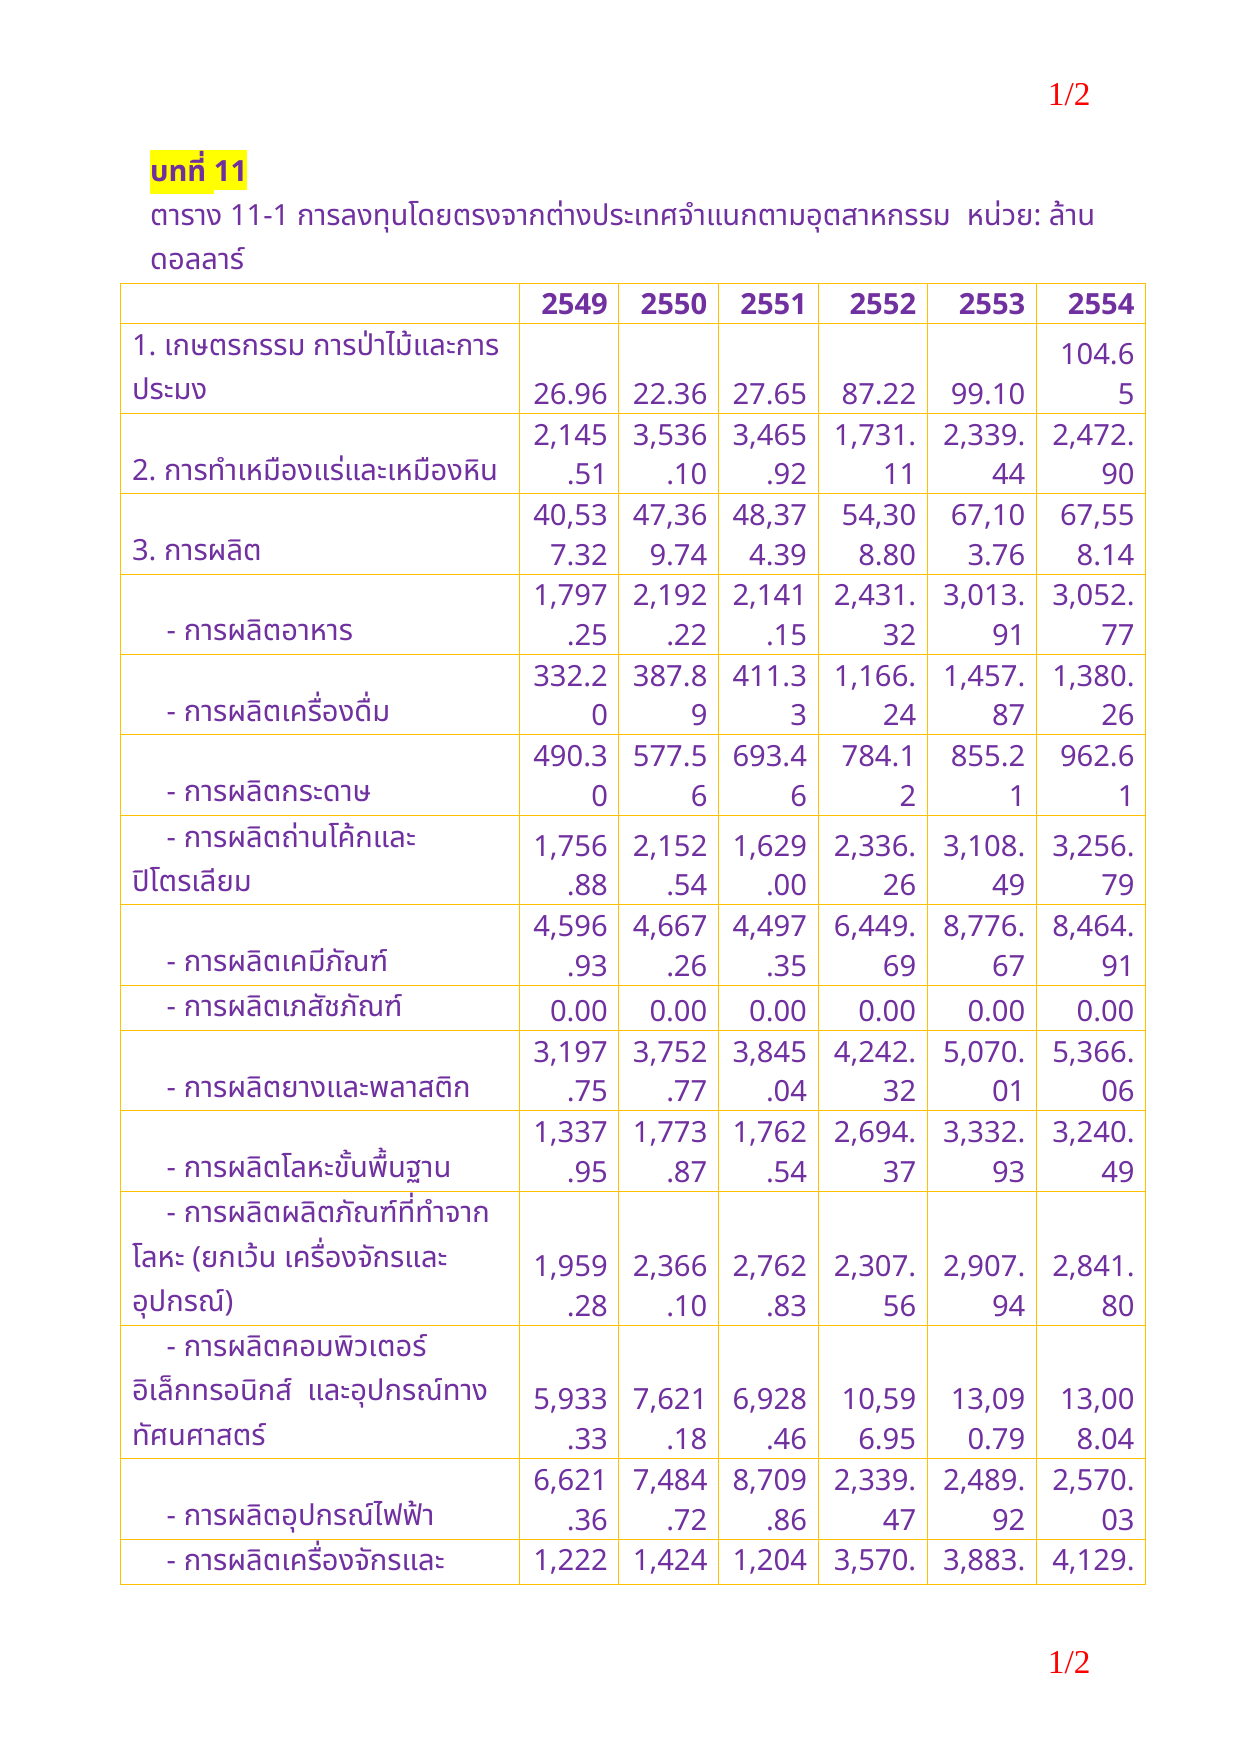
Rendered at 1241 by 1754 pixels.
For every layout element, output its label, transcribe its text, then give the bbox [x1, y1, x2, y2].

table_cell 2,145.51 [520, 414, 618, 493]
table_cell 1,457.87 [928, 655, 1036, 734]
table_cell 3,883.46 [928, 1540, 1036, 1584]
table_cell 2,366.10 [619, 1192, 718, 1324]
table_cell 1,773.87 [619, 1111, 718, 1191]
table_cell 8,464.91 [1037, 905, 1145, 984]
table_cell - การผลิตเคมีภัณฑ์ [121, 905, 519, 984]
table_cell 855.21 [928, 735, 1036, 815]
table_cell 3,845.04 [719, 1031, 818, 1110]
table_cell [121, 1540, 519, 1584]
table_cell 4,242.32 [819, 1031, 927, 1110]
table_cell 13,008.04 [1037, 1326, 1145, 1458]
table_cell 2,841.80 [1037, 1192, 1145, 1324]
table_cell 2. การทำเหมืองแร่และเหมืองหิน [121, 414, 519, 493]
table_cell 3,197.75 [520, 1031, 618, 1110]
table_cell 2,907.94 [928, 1192, 1036, 1324]
table_cell - การผลิตผลิตภัณฑ์ที่ทำจากโลหะ (ยกเว้น เครื่องจักรและอุปกรณ์) [121, 1192, 519, 1324]
table_cell 67,558.14 [1037, 494, 1145, 573]
table_cell 2,152.54 [619, 816, 718, 904]
table_cell 2,336.26 [819, 816, 927, 904]
table_cell 8,776.67 [928, 905, 1036, 984]
table_cell 2,570.03 [1037, 1459, 1145, 1538]
table_cell 2,192.22 [619, 575, 718, 654]
table_cell 4,596.93 [520, 905, 618, 984]
table_cell 387.89 [619, 655, 718, 734]
table_cell 0.00 [719, 986, 818, 1030]
table_header 2551 [719, 284, 818, 323]
table_cell 4,129.99 [1037, 1540, 1145, 1584]
table_cell 6,449.69 [819, 905, 927, 984]
table_cell 0.00 [928, 986, 1036, 1030]
table_cell 1,337.95 [520, 1111, 618, 1191]
table_cell 3,240.49 [1037, 1111, 1145, 1191]
text ตาราง 11-1 การลงทุนโดยตรงจากต่างประเทศจำแนกตามอุตสาหกรรม หน่วย: ล้านดอลลาร์ [150, 194, 1090, 283]
table_cell 10,596.95 [819, 1326, 927, 1458]
table_cell 2,489.92 [928, 1459, 1036, 1538]
table_header 2550 [619, 284, 718, 323]
table_cell 2,431.32 [819, 575, 927, 654]
table_cell 5,070.01 [928, 1031, 1036, 1110]
table_cell 3,536.10 [619, 414, 718, 493]
table_cell 104.65 [1037, 324, 1145, 413]
table_cell - การผลิตอุปกรณ์ไฟฟ้า [121, 1459, 519, 1538]
table_cell 22.36 [619, 324, 718, 413]
table_cell 2,762.83 [719, 1192, 818, 1324]
table_cell - การผลิตอาหาร [121, 575, 519, 654]
table_cell 26.96 [520, 324, 618, 413]
table_cell 1,959.28 [520, 1192, 618, 1324]
table_cell 784.12 [819, 735, 927, 815]
table_cell 2,307.56 [819, 1192, 927, 1324]
table_cell 962.61 [1037, 735, 1145, 815]
text บทที่ 11 [214, 150, 1090, 194]
table_cell - การผลิตคอมพิวเตอร์ อิเล็กทรอนิกส์ และอุปกรณ์ทางทัศนศาสตร์ [121, 1326, 519, 1458]
table_cell 2,472.90 [1037, 414, 1145, 493]
table_cell - การผลิตยางและพลาสติก [121, 1031, 519, 1110]
table_cell 1,166.24 [819, 655, 927, 734]
table_cell 8,709.86 [719, 1459, 818, 1538]
table_header 2549 [520, 284, 618, 323]
table_cell 1,222.25 [520, 1540, 618, 1584]
table_cell 1,762.54 [719, 1111, 818, 1191]
table_cell 1. เกษตรกรรม การป่าไม้และการประมง [121, 324, 519, 413]
table_cell 47,369.74 [619, 494, 718, 573]
table_cell 27.65 [719, 324, 818, 413]
table_header 2552 [819, 284, 927, 323]
table_cell 3,052.77 [1037, 575, 1145, 654]
table_cell 3,332.93 [928, 1111, 1036, 1191]
table_cell 411.33 [719, 655, 818, 734]
table_cell 3,013.91 [928, 575, 1036, 654]
table_cell 3,465.92 [719, 414, 818, 493]
table_cell 2,339.44 [928, 414, 1036, 493]
table_cell 1,424.91 [619, 1540, 718, 1584]
table_header 2554 [1037, 284, 1145, 323]
table_cell 332.20 [520, 655, 618, 734]
table_cell 54,308.80 [819, 494, 927, 573]
table_cell 67,103.76 [928, 494, 1036, 573]
table_cell 4,497.35 [719, 905, 818, 984]
table_cell 7,621.18 [619, 1326, 718, 1458]
table_cell - การผลิตกระดาษ [121, 735, 519, 815]
table_cell 87.22 [819, 324, 927, 413]
table_cell - การผลิตเครื่องดื่ม [121, 655, 519, 734]
table_cell 99.10 [928, 324, 1036, 413]
table_cell 6,928.46 [719, 1326, 818, 1458]
table_cell 2,141.15 [719, 575, 818, 654]
table_cell 13,090.79 [928, 1326, 1036, 1458]
table_cell 40,537.32 [520, 494, 618, 573]
table_cell 1,204.64 [719, 1540, 818, 1584]
table_cell 1,797.25 [520, 575, 618, 654]
table_cell 48,374.39 [719, 494, 818, 573]
table_cell 1,629.00 [719, 816, 818, 904]
table_cell 3,570.13 [819, 1540, 927, 1584]
table_cell 7,484.72 [619, 1459, 718, 1538]
table_cell - การผลิตถ่านโค้กและปิโตรเลียม [121, 816, 519, 904]
table_header 2553 [928, 284, 1036, 323]
table_cell 3,108.49 [928, 816, 1036, 904]
table_cell 6,621.36 [520, 1459, 618, 1538]
table_cell 1,756.88 [520, 816, 618, 904]
table_cell 0.00 [1037, 986, 1145, 1030]
table_cell 2,339.47 [819, 1459, 927, 1538]
table_cell 2,694.37 [819, 1111, 927, 1191]
table_cell 3,256.79 [1037, 816, 1145, 904]
table_cell 1,731.11 [819, 414, 927, 493]
table_cell 3. การผลิต [121, 494, 519, 573]
table_cell 577.56 [619, 735, 718, 815]
table_cell 0.00 [520, 986, 618, 1030]
table_cell 5,366.06 [1037, 1031, 1145, 1110]
table_cell 0.00 [819, 986, 927, 1030]
table_cell 0.00 [619, 986, 718, 1030]
table_header [121, 284, 519, 323]
table_cell 3,752.77 [619, 1031, 718, 1110]
table_cell - การผลิตโลหะขั้นพื้นฐาน [121, 1111, 519, 1191]
table_cell 693.46 [719, 735, 818, 815]
table_cell 1,380.26 [1037, 655, 1145, 734]
table_cell 4,667.26 [619, 905, 718, 984]
table_cell - การผลิตเภสัชภัณฑ์ [121, 986, 519, 1030]
table_cell 5,933.33 [520, 1326, 618, 1458]
table_cell 490.30 [520, 735, 618, 815]
